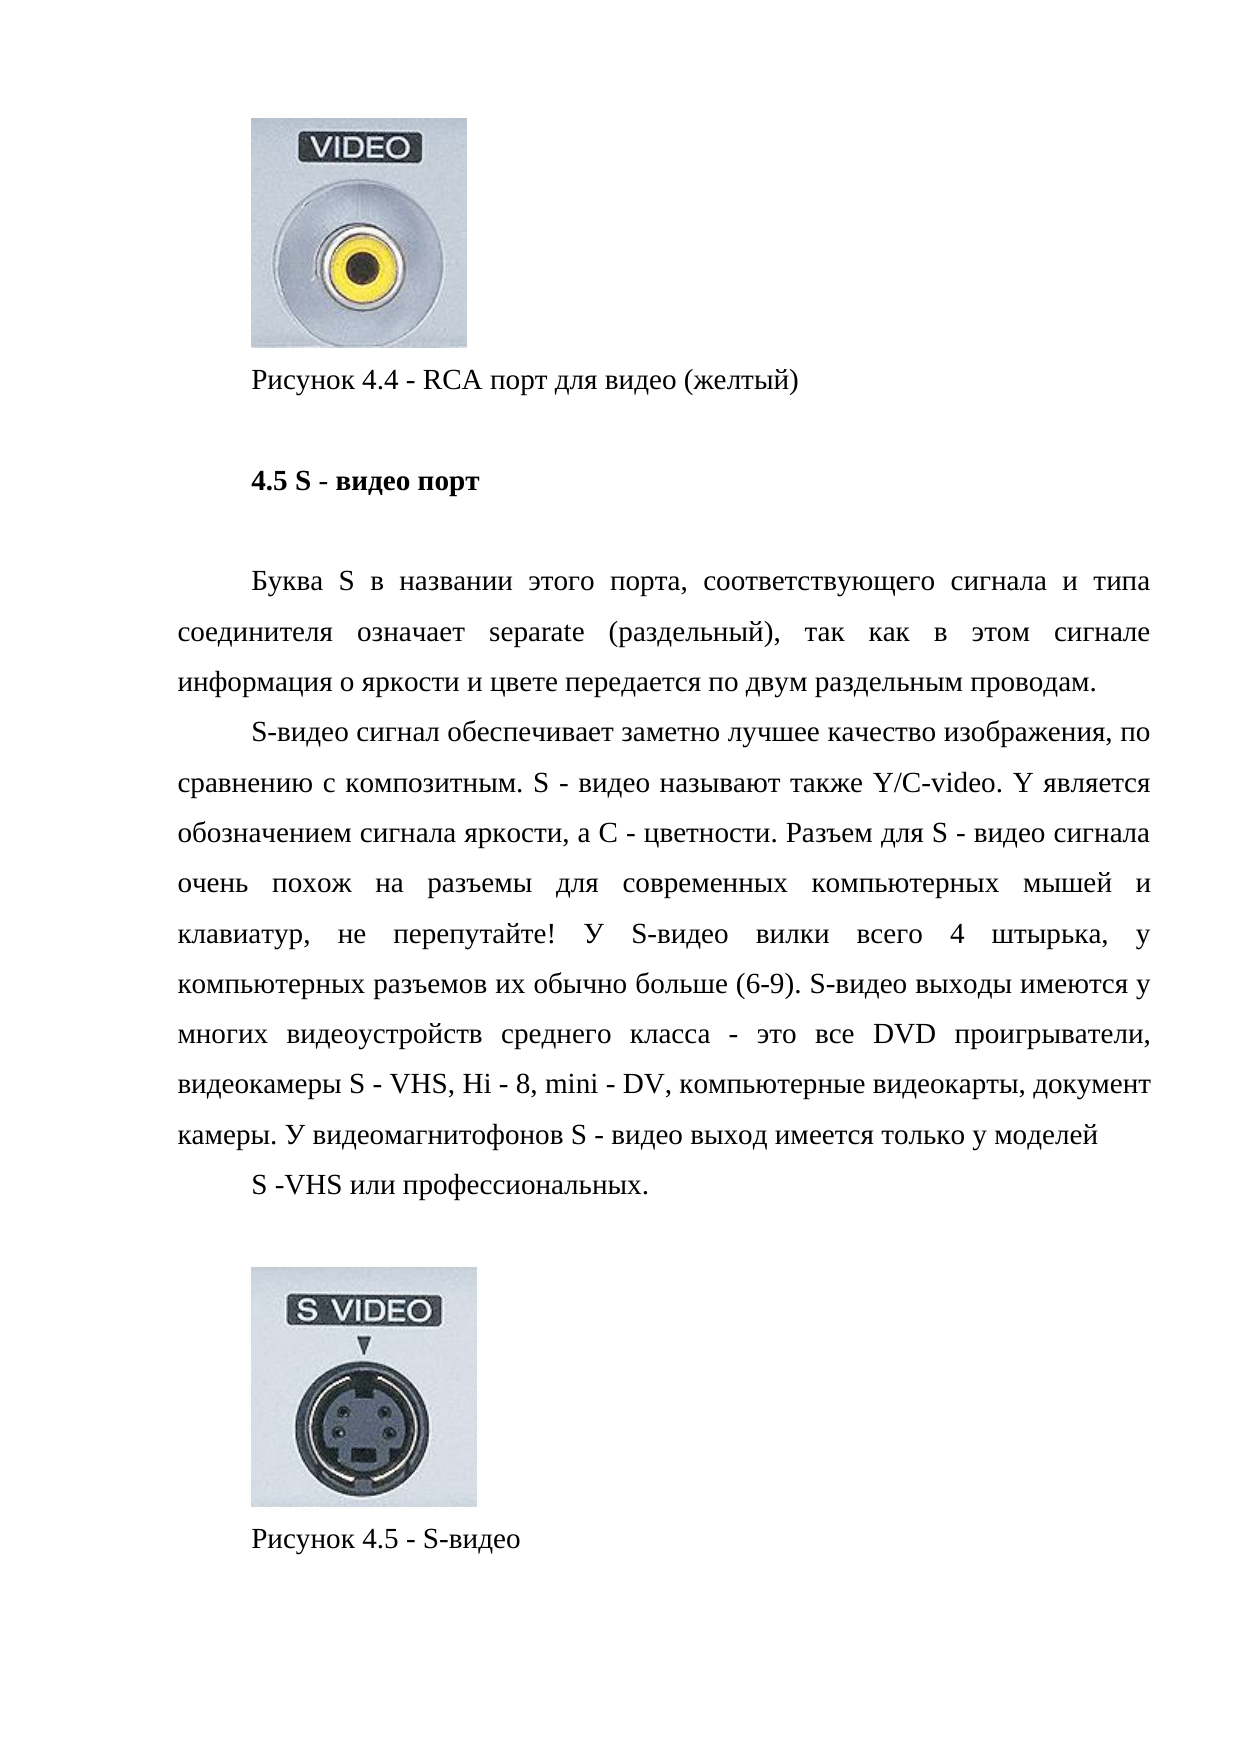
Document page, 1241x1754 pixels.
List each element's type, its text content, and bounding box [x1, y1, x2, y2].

picture [251, 118, 467, 348]
text S -VHS или профессиональных. [177, 1167, 1152, 1201]
text S-видео сигнал обеспечивает заметно лучшее качество изображения, по сравнению с композитным. S - видео называют также Y/C-video. Y является обозначением сигнала яркости, а С - цветности. Разъем для S - видео сигнала очень похож на разъемы для современных компьютерных мышей и клавиатур, не перепутайте! У S-видео вилки всего 4 штырька, у компьютерных разъемов их обычно больше (6-9). S-видео выходы имеются у многих видеоустройств среднего класса - это все DVD проигрыватели, видеокамеры S - VHS, Hi - 8, mini - DV, компьютерные видеокарты, документ камеры. У видеомагнитофонов S - видео выход имеется только у моделей [177, 714, 1152, 1151]
text Буква S в названии этого порта, соответствующего сигнала и типа соединителя означает separate (раздельный), так как в этом сигнале информация о яркости и цвете передается по двум раздельным проводам. [177, 563, 1152, 698]
text 4.5 S - видео порт [177, 463, 1152, 496]
text Рисунок 4.5 - S-видео [177, 1521, 1152, 1555]
picture [251, 1267, 477, 1507]
text Рисунок 4.4 - RCA порт для видео (желтый) [177, 362, 1152, 396]
